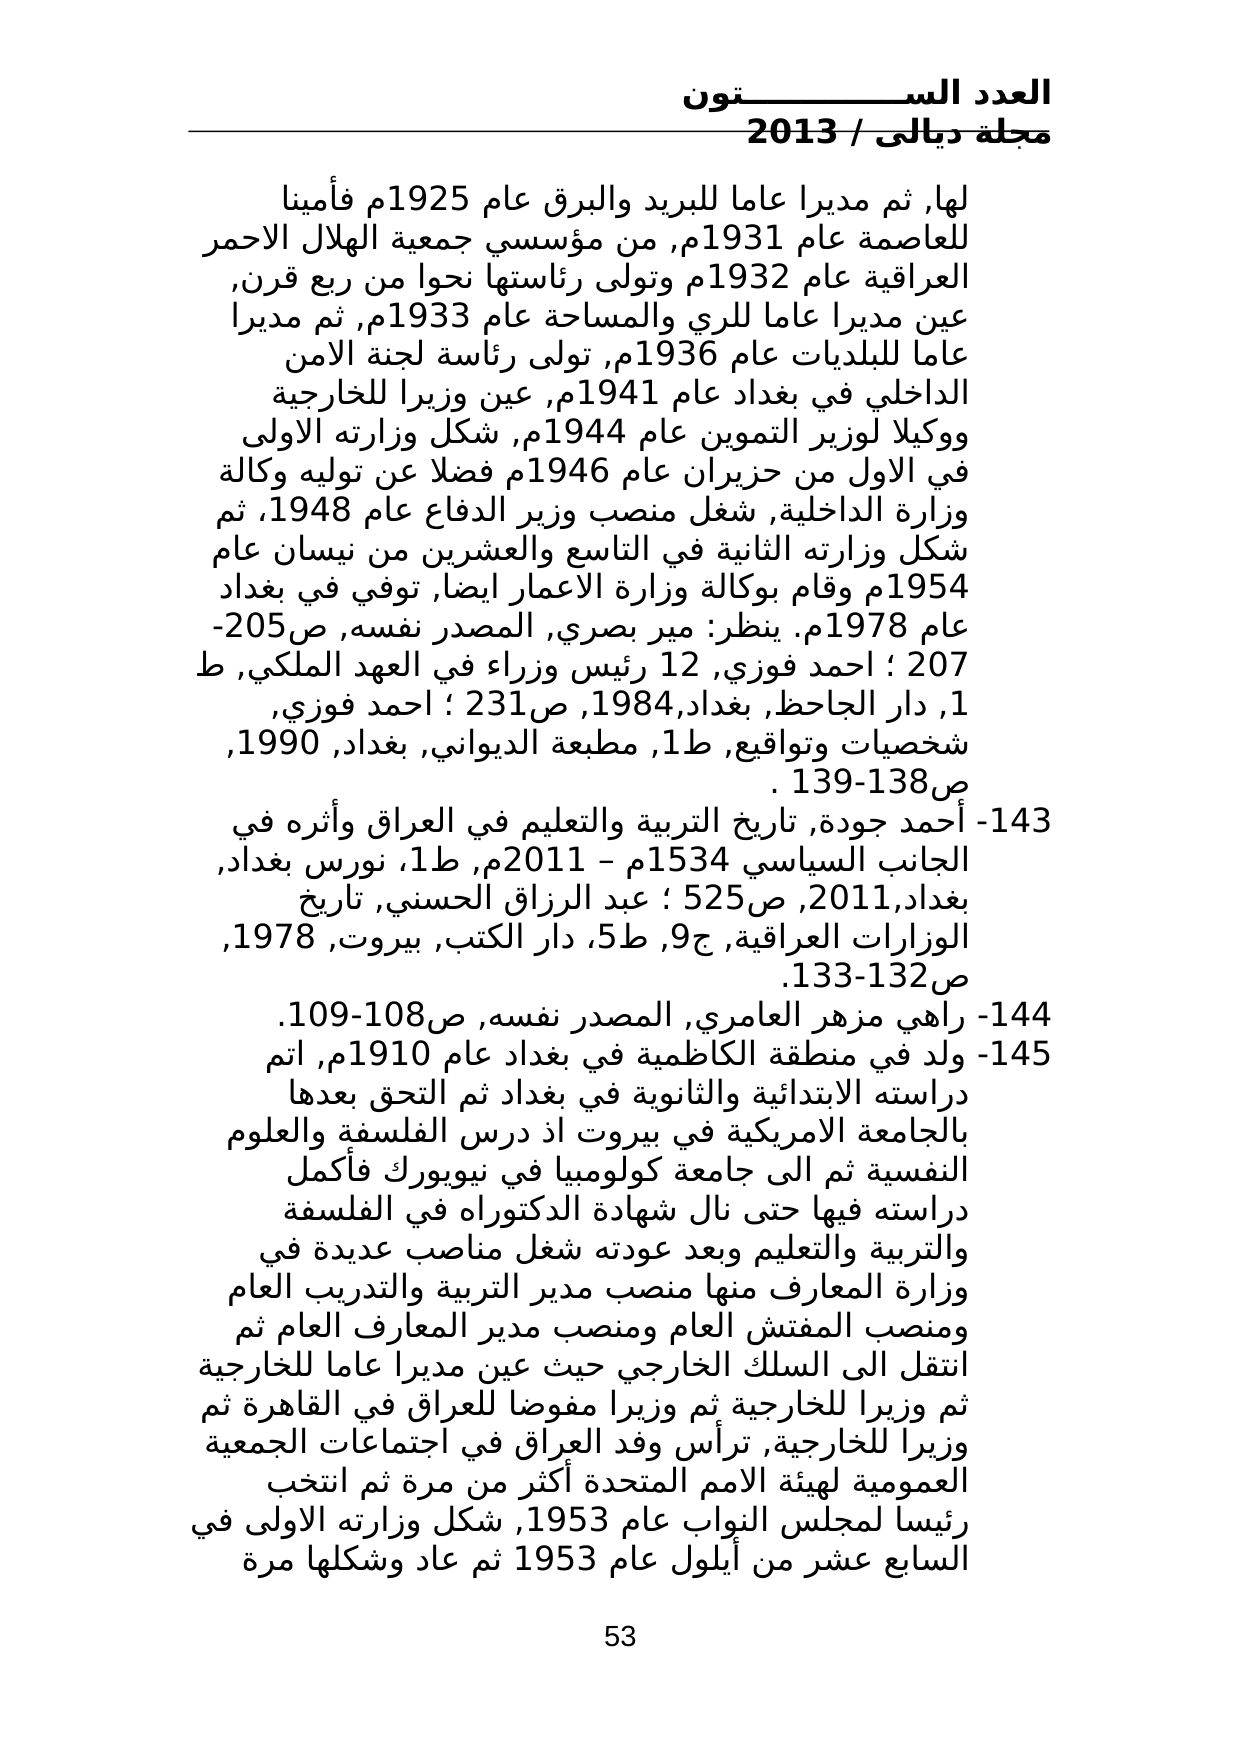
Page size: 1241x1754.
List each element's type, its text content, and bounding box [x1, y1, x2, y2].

text 143- أحمد جودة, تاريخ التربية والتعليم في العراق وأثره في الجانب السياسي 1534م – 2011م, ط1، نورس بغداد, بغداد,2011, ص525 ؛ عبد الرزاق الحسني, تاريخ الوزارات العراقية, ج9, ط5، دار الكتب, بيروت, 1978, ص132-133. [187, 801, 1053, 995]
text 144- راهي مزهر العامري, المصدر نفسه, ص108-109. [187, 995, 1053, 1034]
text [187, 1034, 1053, 1578]
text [187, 179, 1053, 801]
